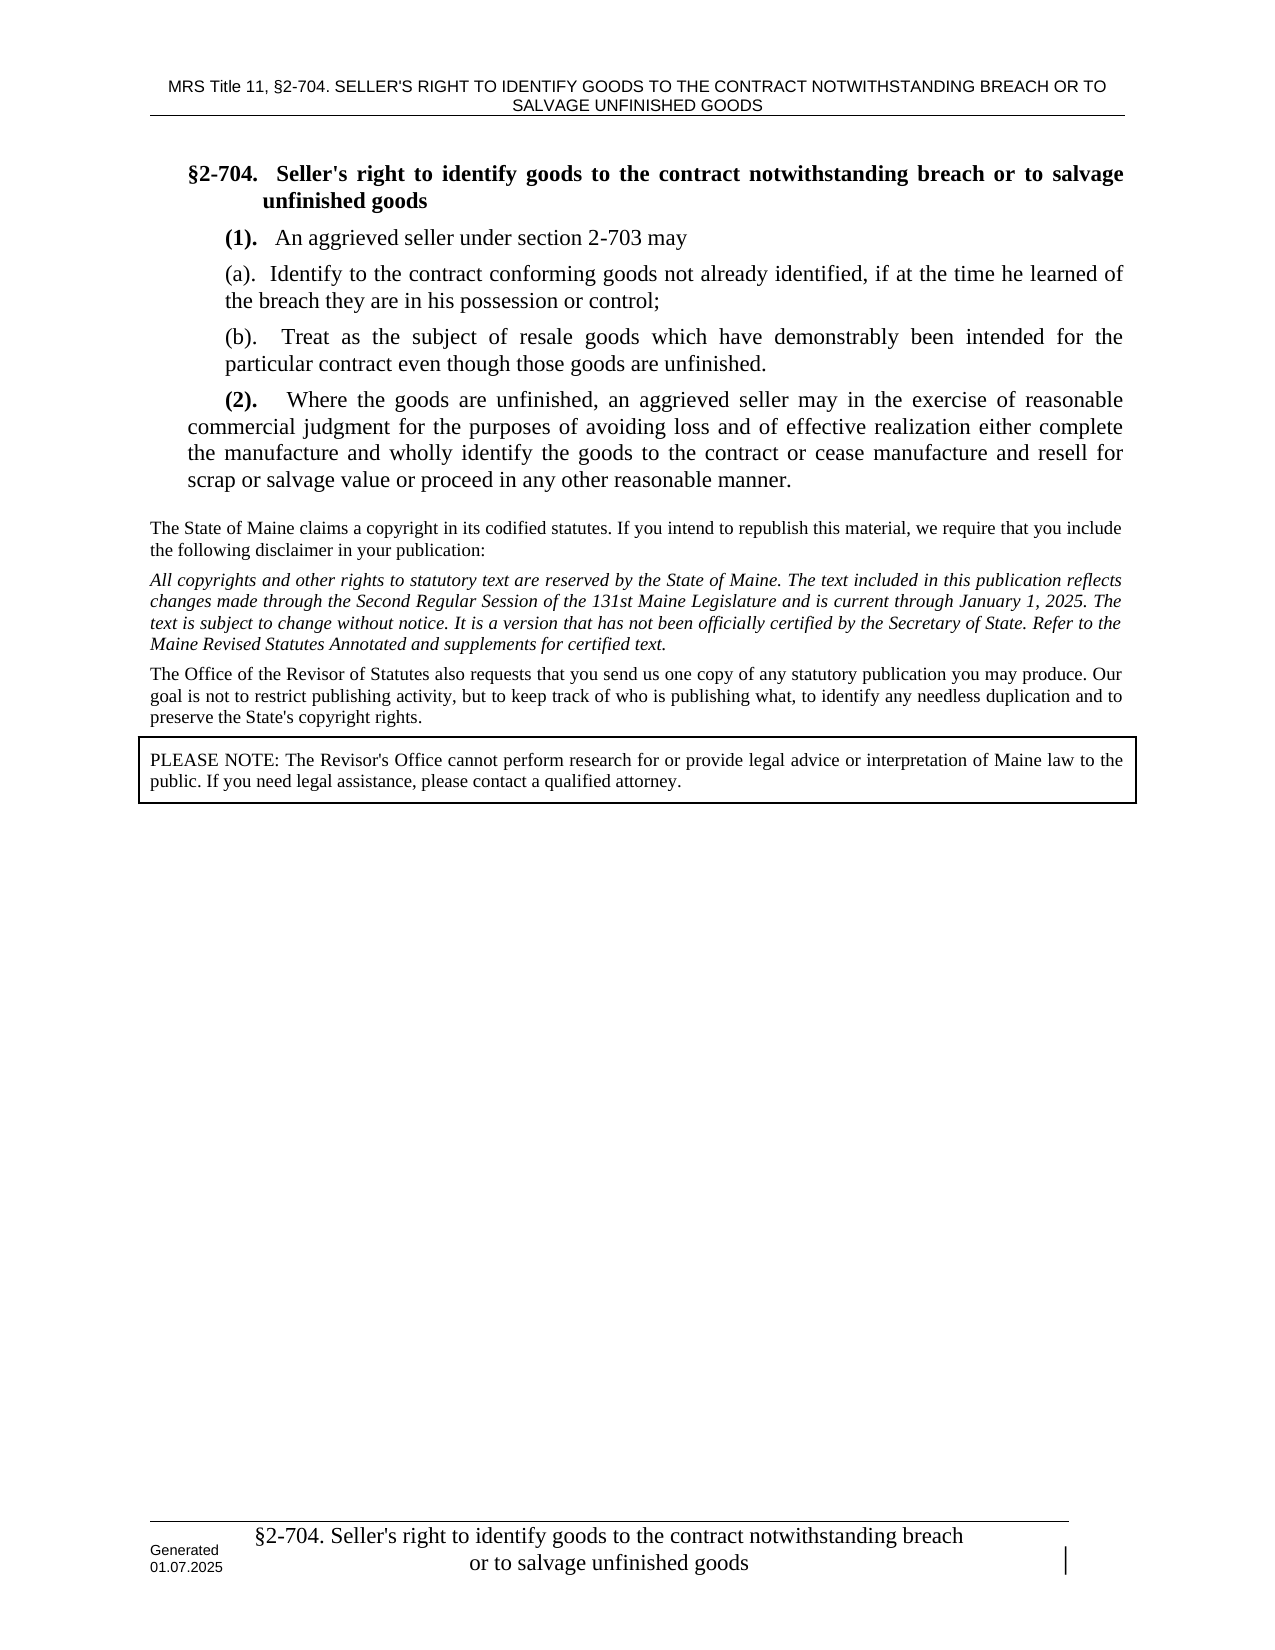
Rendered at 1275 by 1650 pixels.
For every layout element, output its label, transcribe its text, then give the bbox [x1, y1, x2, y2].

text All copyrights and other rights to statutory text are reserved by the State of Maine. The text included in this publication reflects changes made through the Second Regular Session of the 131st Maine Legislature and is current through January 1, 2025 . The text is subject to change without notice. It is a version that has not been officially certified by the Secretary of State. Refer to the Maine Revised Statutes Annotated and supplements for certified text. [150, 568, 1125, 655]
text PLEASE NOTE: The Revisor's Office cannot perform research for or provide legal advice or interpretation of Maine law to the public. If you need legal assistance, please contact a qualified attorney. [140, 738, 1135, 802]
text §2-704. Seller's right to identify goods to the contract notwithstanding breach or to salvage unfinished goods [187, 160, 1125, 213]
text The State of Maine claims a copyright in its codified statutes. If you intend to republish this material, we require that you include the following disclaimer in your publication: [150, 517, 1125, 560]
text The Office of the Revisor of Statutes also requests that you send us one copy of any statutory publication you may produce. Our goal is not to restrict publishing activity, but to keep track of who is publishing what, to identify any needless duplication and to preserve the State's copyright rights. [150, 663, 1125, 728]
text (b). Treat as the subject of resale goods which have demonstrably been intended for the particular contract even though those goods are unfinished. [225, 323, 1125, 376]
text (2). Where the goods are unfinished, an aggrieved seller may in the exercise of reasonable commercial judgment for the purposes of avoiding loss and of effective realization either complete the manufacture and wholly identify the goods to the contract or cease manufacture and resell for scrap or salvage value or proceed in any other reasonable manner. [187, 387, 1125, 492]
text (a). Identify to the contract conforming goods not already identified, if at the time he learned of the breach they are in his possession or control; [225, 260, 1125, 313]
text (1). An aggrieved seller under section 2‑703 may [187, 223, 1125, 250]
